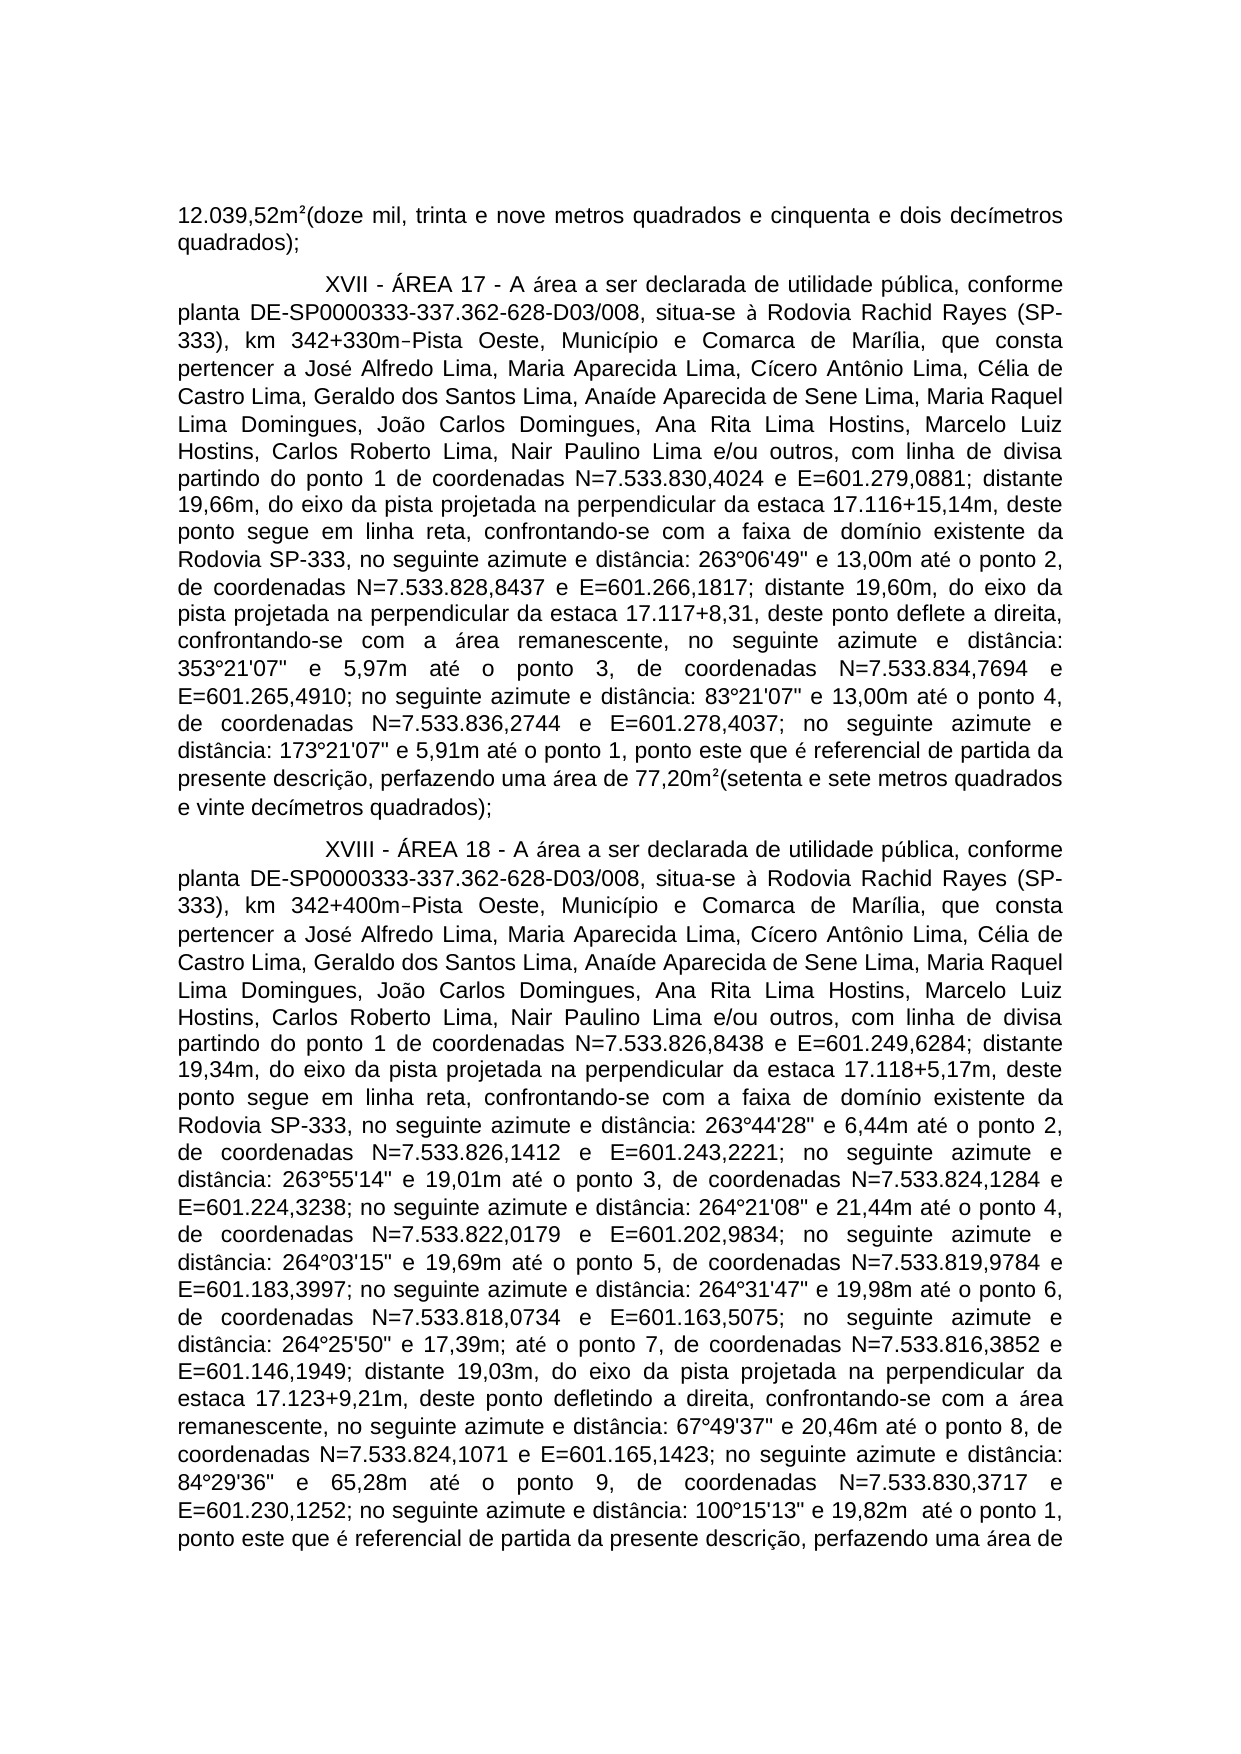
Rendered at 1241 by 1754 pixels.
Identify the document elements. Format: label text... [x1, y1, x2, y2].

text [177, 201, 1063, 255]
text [177, 836, 1063, 1552]
text XVII - ÁREA 17 - A área a ser declarada de utilidade pública, conforme planta DE-SP0000333-337.362-628-D03/008, situa-se à Rodovia Rachid Rayes (SP-333), km 342+330m–Pista Oeste, Município e Comarca de Marília, que consta pertencer a José Alfredo Lima, Maria Aparecida Lima, Cícero Antônio Lima, Célia de Castro Lima, Geraldo dos Santos Lima, Anaíde Aparecida de Sene Lima, Maria Raquel Lima Domingues, João Carlos Domingues, Ana Rita Lima Hostins, Marcelo Luiz Hostins, Carlos Roberto Lima, Nair Paulino Lima e/ou outros, com linha de divisa partindo do ponto 1 de coordenadas N=7.533.830,4024 e E=601.279,0881; distante 19,66m, do eixo da pista projetada na perpendicular da estaca 17.116+15,14m, deste ponto segue em linha reta, confrontando-se com a faixa de domínio existente da Rodovia SP-333, no seguinte azimute e distância: 263°06'49" e 13,00m até o ponto 2, de coordenadas N=7.533.828,8437 e E=601.266,1817; distante 19,60m, do eixo da pista projetada na perpendicular da estaca 17.117+8,31, deste ponto deflete a direita, confrontando-se com a área remanescente, no seguinte azimute e distância: 353°21'07" e 5,97m até o ponto 3, de coordenadas N=7.533.834,7694 e E=601.265,4910; no seguinte azimute e distância: 83°21'07" e 13,00m até o ponto 4, de coordenadas N=7.533.836,2744 e E=601.278,4037; no seguinte azimute e distância: 173°21'07" e 5,91m até o ponto 1, ponto este que é referencial de partida da presente descrição, perfazendo uma área de 77,20m²(setenta e sete metros quadrados e vinte decímetros quadrados); [177, 270, 1063, 821]
